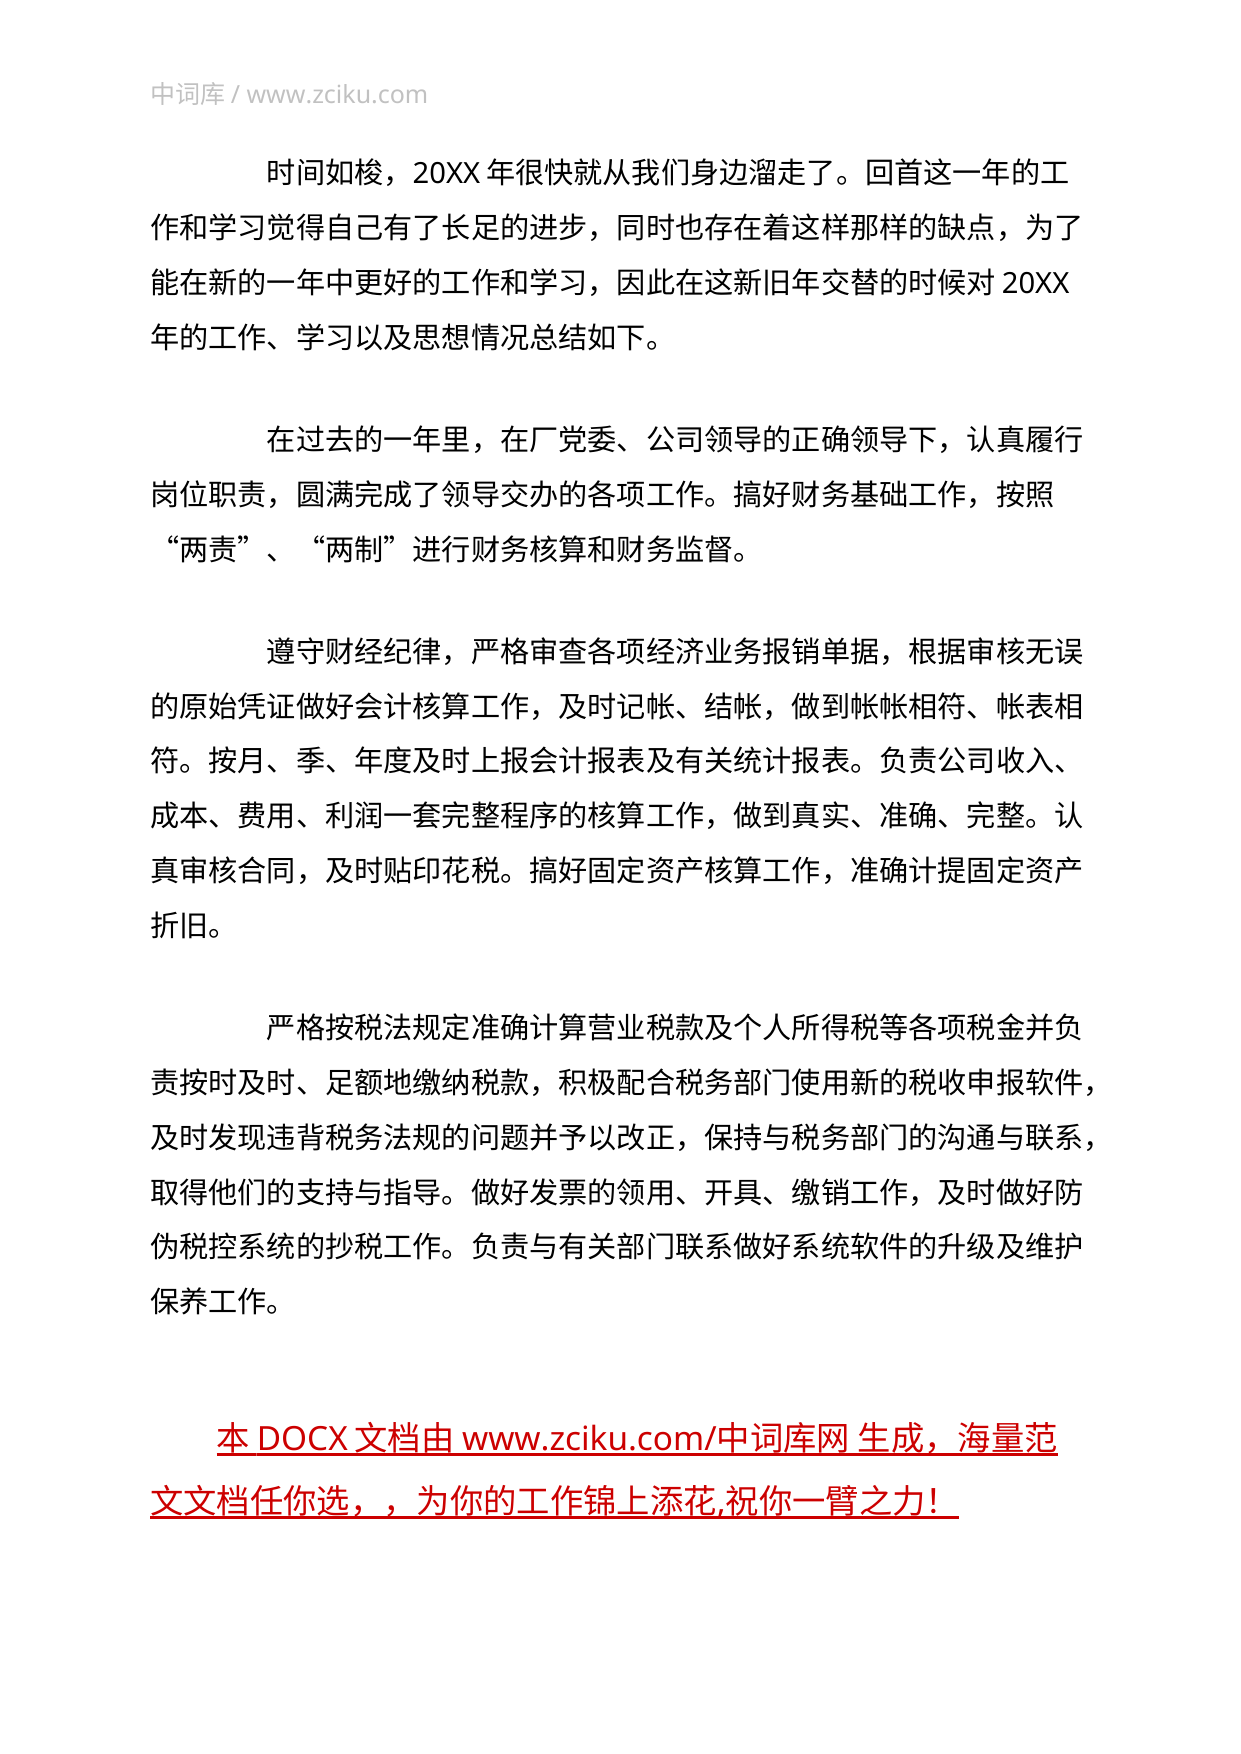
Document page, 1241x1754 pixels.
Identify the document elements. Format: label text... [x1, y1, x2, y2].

text 在过去的一年里，在厂党委、公司领导的正确领导下，认真履行岗位职责，圆满完成了领导交办的各项工作。搞好财务基础工作，按照“两责”、“两制”进行财务核算和财务监督。 [150, 417, 1090, 569]
text 遵守财经纪律，严格审查各项经济业务报销单据，根据审核无误的原始凭证做好会计核算工作，及时记帐、结帐，做到帐帐相符、帐表相符。按月、季、年度及时上报会计报表及有关统计报表。负责公司收入、成本、费用、利润一套完整程序的核算工作，做到真实、准确、完整。认真审核合同，及时贴印花税。搞好固定资产核算工作，准确计提固定资产折旧。 [150, 628, 1090, 945]
text 本DOCX文档由 www.zciku.com/中词库网 生成，海量范文文档任你选，，为你的工作锦上添花,祝你一臂之力！ [150, 1412, 1090, 1523]
text 时间如梭，20XX年很快就从我们身边溜走了。回首这一年的工作和学习觉得自己有了长足的进步，同时也存在着这样那样的缺点，为了能在新的一年中更好的工作和学习，因此在这新旧年交替的时候对20XX年的工作、学习以及思想情况总结如下。 [150, 150, 1090, 357]
text 严格按税法规定准确计算营业税款及个人所得税等各项税金并负责按时及时、足额地缴纳税款，积极配合税务部门使用新的税收申报软件，及时发现违背税务法规的问题并予以改正，保持与税务部门的沟通与联系，取得他们的支持与指导。做好发票的领用、开具、缴销工作，及时做好防伪税控系统的抄税工作。负责与有关部门联系做好系统软件的升级及维护保养工作。 [150, 1004, 1090, 1321]
